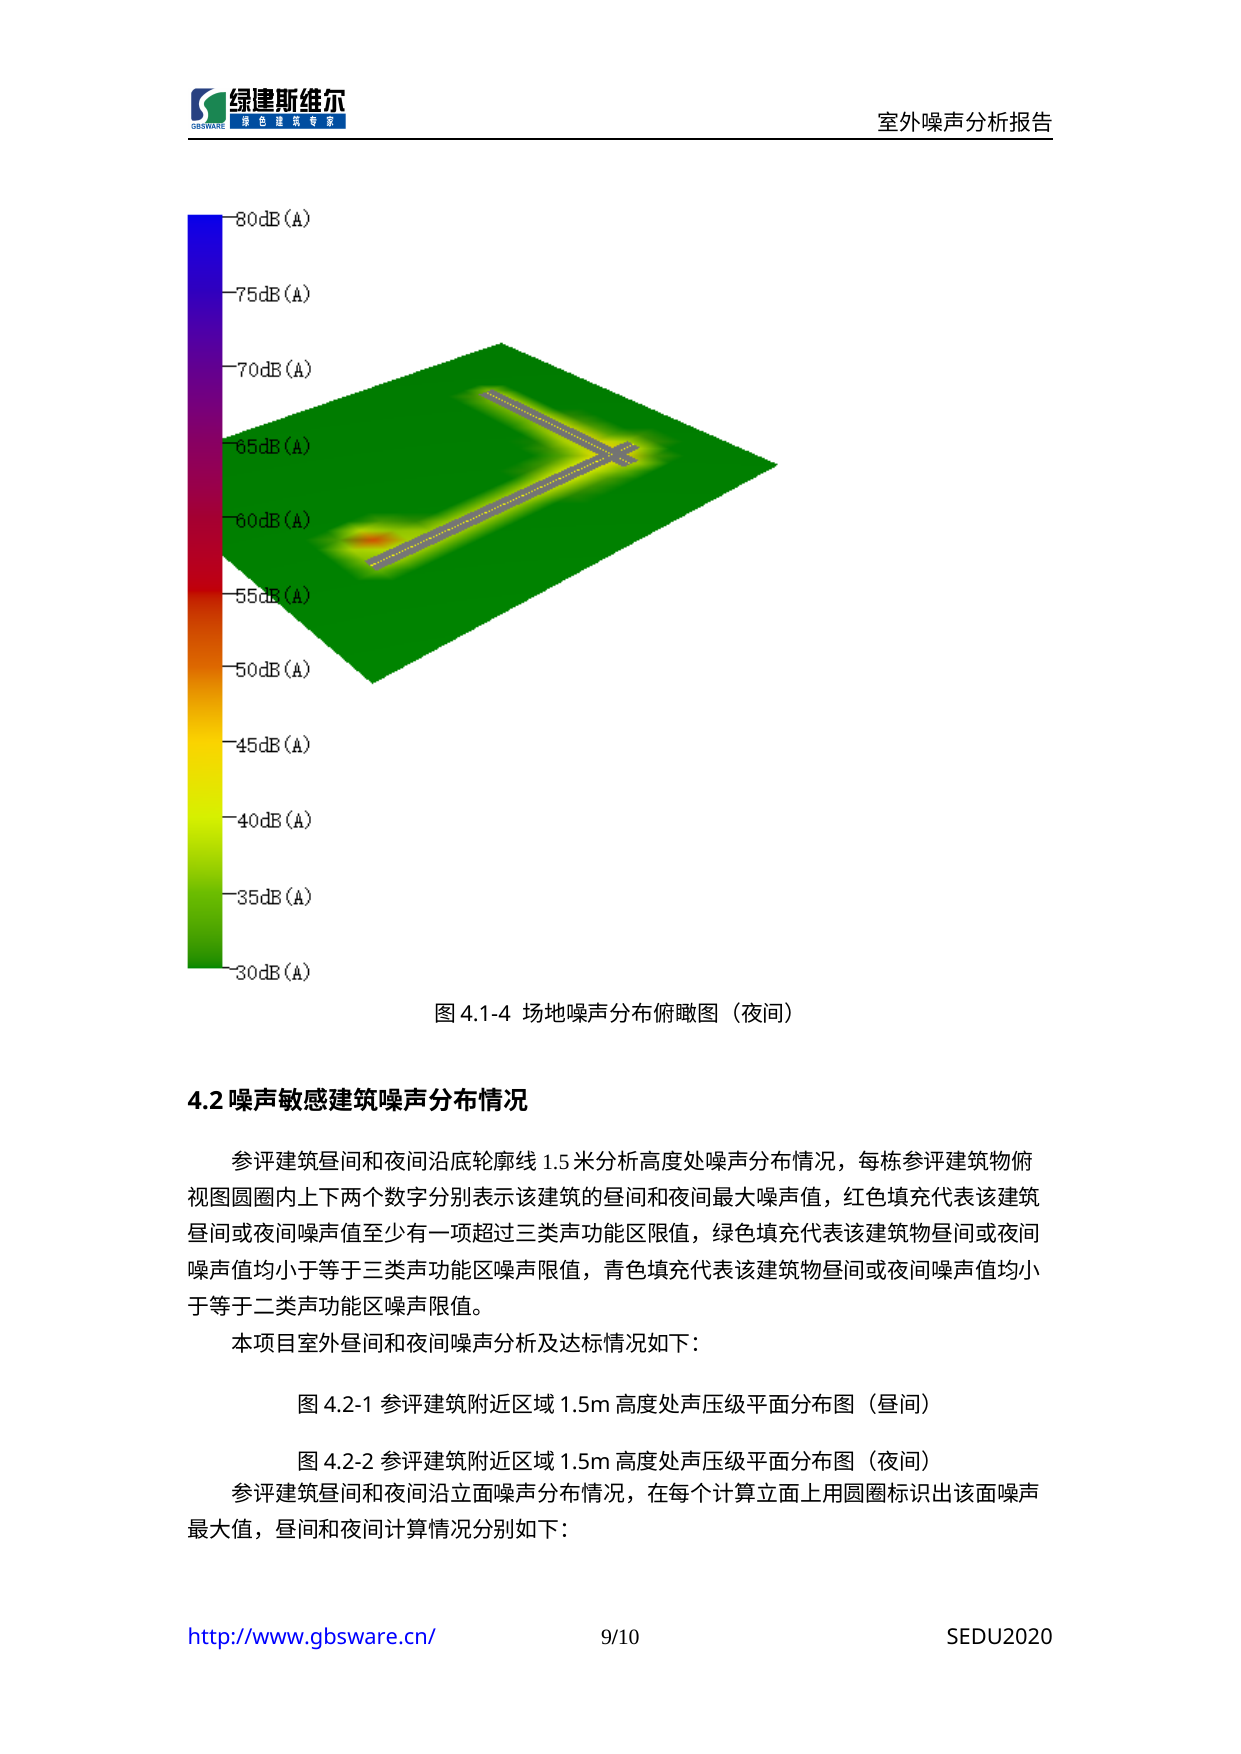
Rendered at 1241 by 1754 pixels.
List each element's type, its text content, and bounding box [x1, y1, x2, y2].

text 参评建筑昼间和夜间沿立面噪声分布情况，在每个计算立面上用圆圈标识出该面噪声最大值，昼间和夜间计算情况分别如下： [187, 1476, 1053, 1544]
subtitle 4.2噪声敏感建筑噪声分布情况 [187, 1080, 1053, 1117]
picture [187, 88, 347, 130]
text 参评建筑昼间和夜间沿底轮廓线1.5米分析高度处噪声分布情况，每栋参评建筑物俯视图圆圈内上下两个数字分别表示该建筑的昼间和夜间最大噪声值，红色填充代表该建筑昼间或夜间噪声值至少有一项超过三类声功能区限值，绿色填充代表该建筑物昼间或夜间噪声值均小于等于三类声功能区噪声限值，青色填充代表该建筑物昼间或夜间噪声值均小于等于二类声功能区噪声限值。 [187, 1144, 1053, 1321]
text 本项目室外昼间和夜间噪声分析及达标情况如下： [187, 1326, 1053, 1357]
text 图4.1-4 场地噪声分布俯瞰图（夜间） [187, 997, 1053, 1028]
text 图4.2-1 参评建筑附近区域1.5m高度处声压级平面分布图（昼间） [187, 1387, 1053, 1419]
picture [187, 162, 1118, 997]
text 图4.2-2 参评建筑附近区域1.5m高度处声压级平面分布图（夜间） [187, 1444, 1053, 1476]
